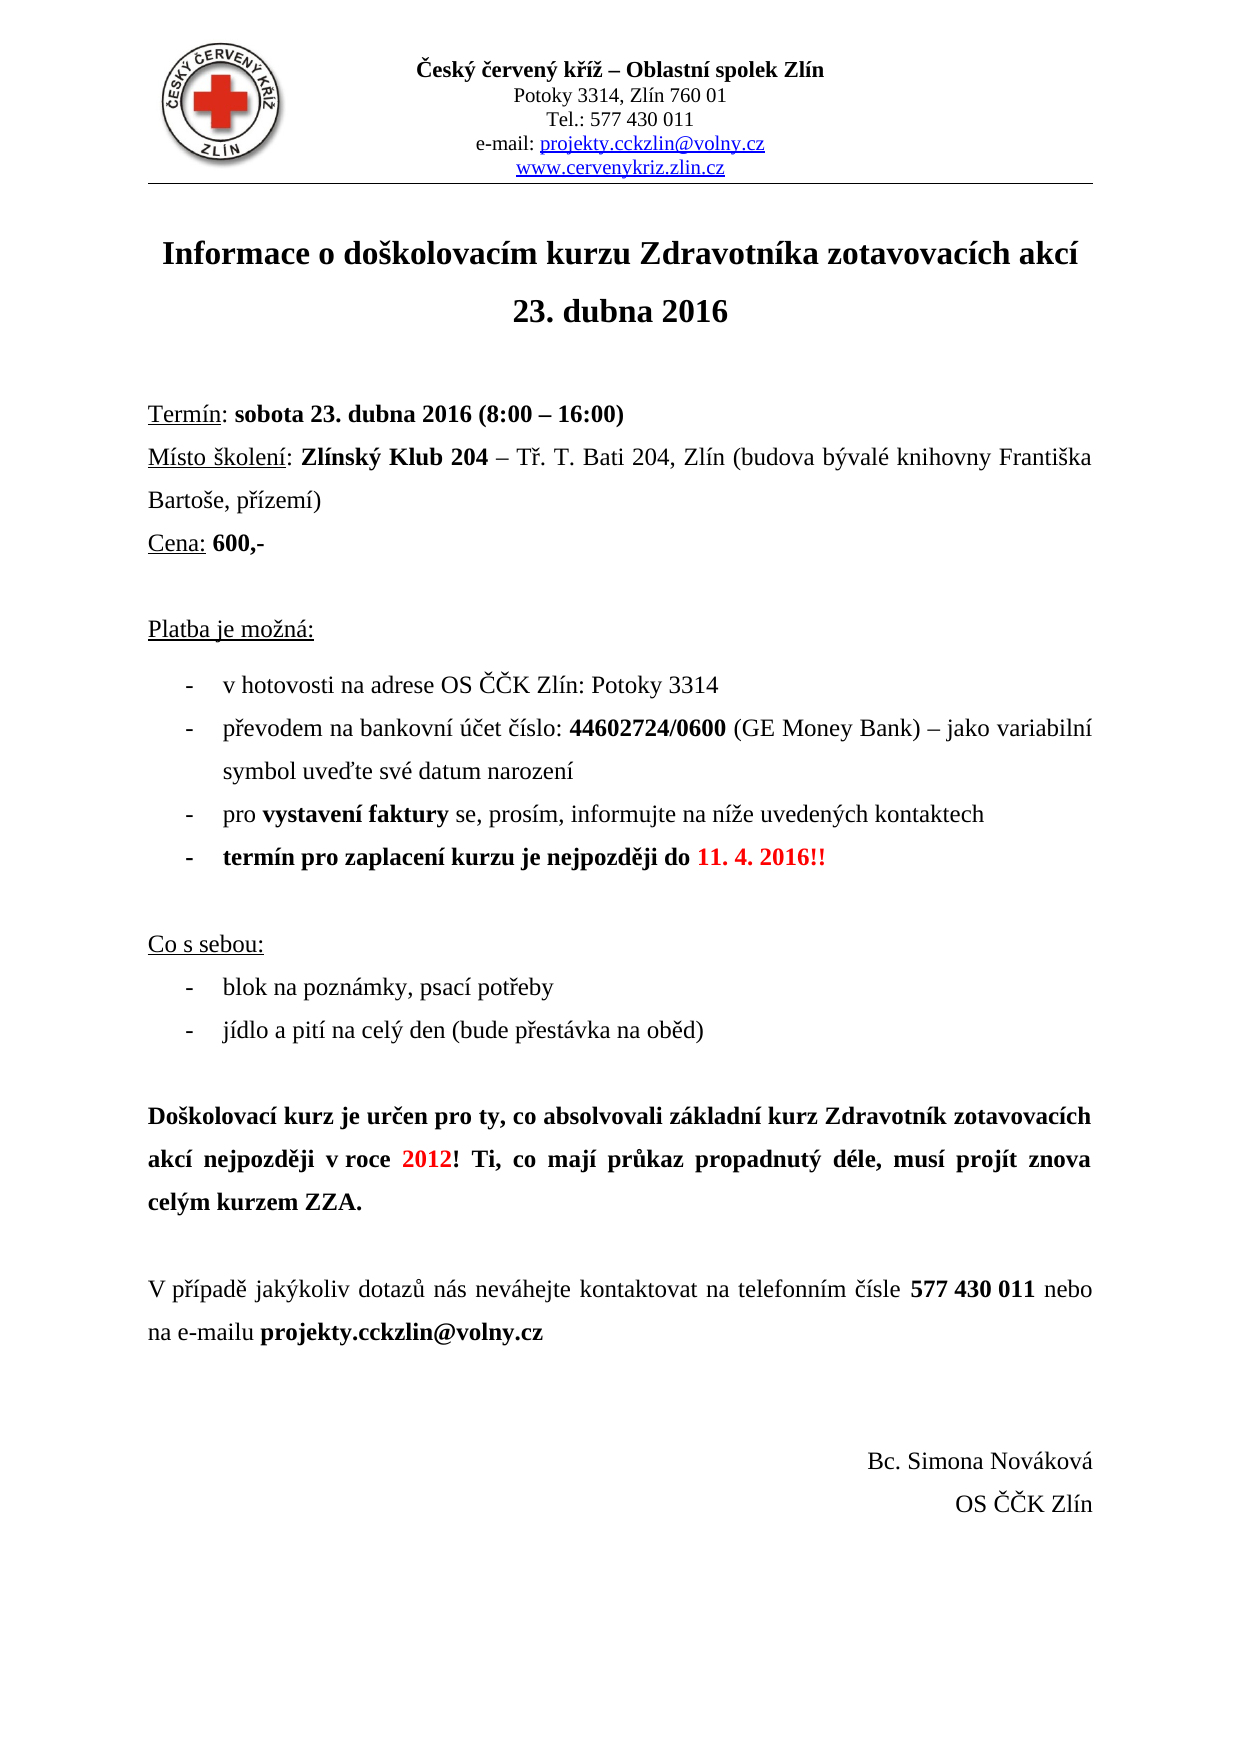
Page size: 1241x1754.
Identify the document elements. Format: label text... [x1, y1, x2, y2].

text Tel.: 577 430 011 [148, 107, 1093, 131]
text Informace o doškolovacím kurzu Zdravotníka zotavovacích akcí [148, 233, 1093, 272]
text Cena: 600,- [148, 528, 1093, 557]
text Bc. Simona Nováková [148, 1446, 1093, 1475]
text Místo školení: Zlínský Klub 204 – Tř. T. Bati 204, Zlín (budova bývalé knihovny Františka Bartoše, přízemí) [148, 442, 1093, 514]
list pro vystavení faktury se, prosím, informujte na níže uvedených kontaktech [185, 799, 1093, 828]
text 23. dubna 2016 [148, 291, 1093, 329]
text www.cervenykriz.zlin.cz [148, 155, 1093, 183]
text V případě jakýkoliv dotazů nás neváhejte kontaktovat na telefonním čísle 577 430 011 nebo na e-mailu projekty.cckzlin@volny.cz [148, 1274, 1093, 1346]
title Český červený kříž – Oblastní spolek Zlín [148, 56, 1093, 82]
text OS ČČK Zlín [148, 1489, 1093, 1518]
text Doškolovací kurz je určen pro ty, co absolvovali základní kurz Zdravotník zotavovacích akcí nejpozději v roce 2012! Ti, co mají průkaz propadnutý déle, musí projít znova celým kurzem ZZA. [148, 1101, 1093, 1216]
list v hotovosti na adrese OS ČČK Zlín: Potoky 3314 [185, 670, 1093, 699]
text Termín: sobota 23. dubna 2016 (8:00 – 16:00) [148, 399, 1093, 427]
picture [147, 29, 294, 175]
text e-mail: projekty.cckzlin@volny.cz [148, 131, 1093, 155]
text Potoky 3314, Zlín 760 01 [148, 82, 1093, 107]
list termín pro zaplacení kurzu je nejpozději do 11. 4. 2016!! [185, 842, 1093, 871]
list převodem na bankovní účet číslo: 44602724/0600 (GE Money Bank) – jako variabilní symbol uveďte své datum narození [185, 713, 1093, 785]
list Co s sebou: [148, 929, 1093, 957]
text Platba je možná: [148, 614, 1093, 643]
list jídlo a pití na celý den (bude přestávka na oběd) [185, 1015, 1093, 1044]
list blok na poznámky, psací potřeby [185, 972, 1093, 1001]
